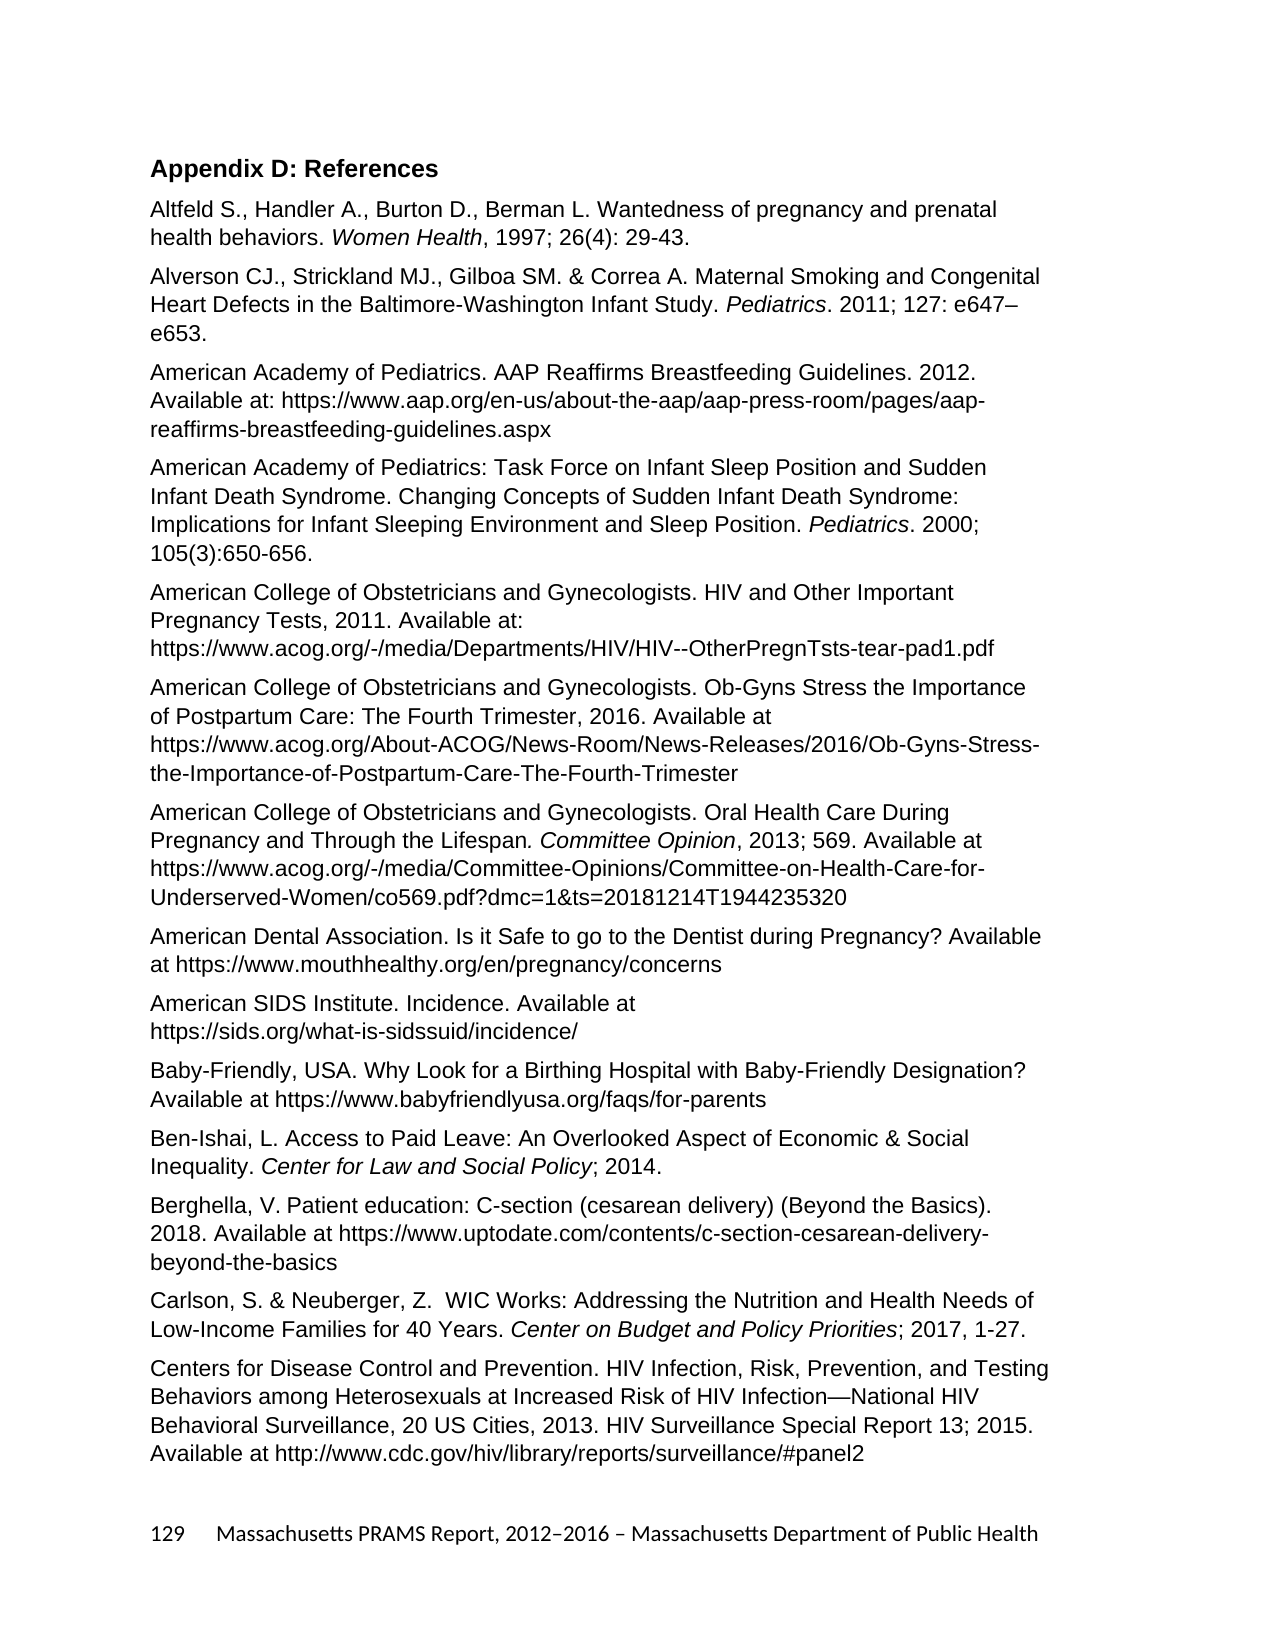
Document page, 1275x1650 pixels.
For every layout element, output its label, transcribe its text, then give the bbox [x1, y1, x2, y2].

text Baby-Friendly, USA. Why Look for a Birthing Hospital with Baby-Friendly Designation? Available at https://www.babyfriendlyusa.org/faqs/for-parents [150, 1057, 1050, 1112]
text American College of Obstetricians and Gynecologists. HIV and Other Important Pregnancy Tests, 2011. Available at: https://www.acog.org/-/media/Departments/HIV/HIV--OtherPregnTsts-tear-pad1.pdf [150, 578, 1050, 662]
text Carlson, S. & Neuberger, Z. WIC Works: Addressing the Nutrition and Health Needs of Low-Income Families for 40 Years. Center on Budget and Policy Priorities; 2017, 1-27. [150, 1287, 1050, 1342]
text Altfeld S., Handler A., Burton D., Berman L. Wantedness of pregnancy and prenatal health behaviors. Women Health, 1997; 26(4): 29-43. [150, 196, 1050, 250]
text American SIDS Institute. Incidence. Available at https://sids.org/what-is-sidssuid/incidence/ [150, 990, 1050, 1045]
text American College of Obstetricians and Gynecologists. Ob-Gyns Stress the Importance of Postpartum Care: The Fourth Trimester, 2016. Available at https://www.acog.org/About-ACOG/News-Room/News-Releases/2016/Ob-Gyns-Stress-the-Importance-of-Postpartum-Care-The-Fourth-Trimester [150, 674, 1050, 786]
text American Academy of Pediatrics: Task Force on Infant Sleep Position and Sudden Infant Death Syndrome. Changing Concepts of Sudden Infant Death Syndrome: Implications for Infant Sleeping Environment and Sleep Position. Pediatrics. 2000; 105(3):650-656. [150, 454, 1050, 566]
text American Academy of Pediatrics. AAP Reaffirms Breastfeeding Guidelines. 2012. Available at: https://www.aap.org/en-us/about-the-aap/aap-press-room/pages/aap-reaffirms-breastfeeding-guidelines.aspx [150, 359, 1050, 442]
text American Dental Association. Is it Safe to go to the Dentist during Pregnancy? Available at https://www.mouthhealthy.org/en/pregnancy/concerns [150, 923, 1050, 977]
text Centers for Disease Control and Prevention. HIV Infection, Risk, Prevention, and Testing Behaviors among Heterosexuals at Increased Risk of HIV Infection—National HIV Behavioral Surveillance, 20 US Cities, 2013. HIV Surveillance Special Report 13; 2015. Available at http://www.cdc.gov/hiv/library/reports/surveillance/#panel2 [150, 1355, 1050, 1466]
text Alverson CJ., Strickland MJ., Gilboa SM. & Correa A. Maternal Smoking and Congenital Heart Defects in the Baltimore-Washington Infant Study. Pediatrics. 2011; 127: e647–e653. [150, 263, 1050, 346]
text American College of Obstetricians and Gynecologists. Oral Health Care During Pregnancy and Through the Lifespan. Committee Opinion, 2013; 569. Available at https://www.acog.org/-/media/Committee-Opinions/Committee-on-Health-Care-for-Underserved-Women/co569.pdf?dmc=1&ts=20181214T1944235320 [150, 798, 1050, 910]
text Appendix D: References [150, 154, 1050, 183]
text Berghella, V. Patient education: C-section (cesarean delivery) (Beyond the Basics). 2018. Available at https://www.uptodate.com/contents/c-section-cesarean-delivery-beyond-the-basics [150, 1192, 1050, 1275]
text Ben-Ishai, L. Access to Paid Leave: An Overlooked Aspect of Economic & Social Inequality. Center for Law and Social Policy; 2014. [150, 1124, 1050, 1179]
